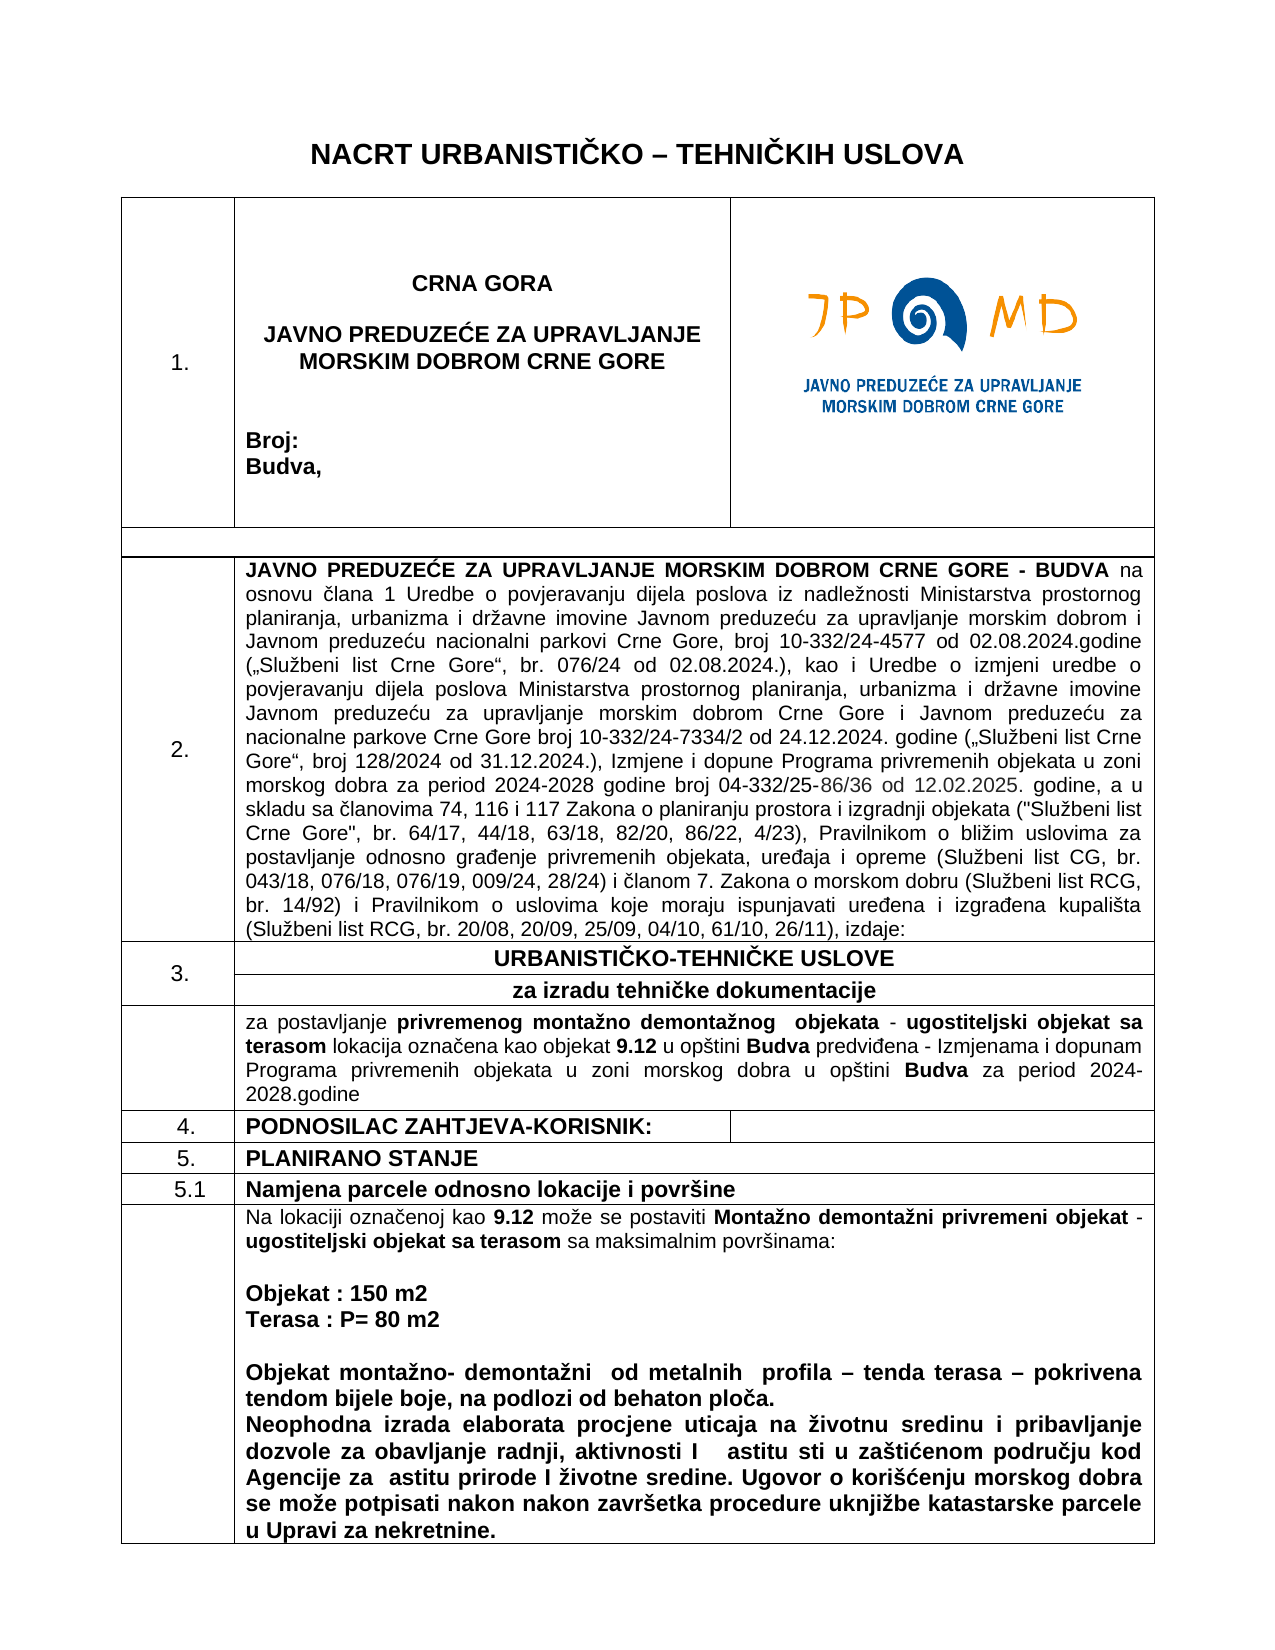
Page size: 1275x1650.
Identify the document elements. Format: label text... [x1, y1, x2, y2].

table_header CRNA GORA JAVNO PREDUZEĆE ZA UPRAVLJANJE MORSKIM DOBROM CRNE GORE Broj: Budva, [235, 198, 730, 527]
table_header [731, 198, 1154, 527]
table_cell PODNOSILAC ZAHTJEVA-KORISNIK: [235, 1111, 730, 1142]
table_cell [122, 1006, 234, 1110]
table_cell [235, 1205, 1154, 1543]
table_cell [122, 528, 1154, 556]
table_cell 4. [122, 1111, 234, 1142]
table_cell 5.1 [122, 1174, 234, 1204]
table_cell 2. [122, 558, 234, 941]
table_cell [731, 1111, 1154, 1142]
table_cell 3. [122, 942, 234, 1005]
table_cell [122, 1205, 234, 1543]
text NACRT URBANISTIČKO – TEHNIČKIH USLOVA [150, 137, 1125, 170]
table_header 1. [122, 198, 234, 527]
table_cell 5. [122, 1143, 234, 1173]
table_cell JAVNO PREDUZEĆE ZA UPRAVLJANJE MORSKIM DOBROM CRNE GORE - BUDVA na osnovu člana 1 Uredbe o povjeravanju dijela poslova iz nadležnosti Ministarstva prostornog planiranja, urbanizma i državne imovine Javnom preduzeću za upravljanje morskim dobrom i Javnom preduzeću nacionalni parkovi Crne Gore, broj 10-332/24-4577 od 02.08.2024.godine („Službeni list Crne Gore“, br. 076/24 od 02.08.2024.), kao i Uredbe o izmjeni uredbe o povjeravanju dijela poslova Ministarstva prostornog planiranja, urbanizma i državne imovine Javnom preduzeću za upravljanje morskim dobrom Crne Gore i Javnom preduzeću za nacionalne parkove Crne Gore broj 10-332/24-7334/2 od 24.12.2024. godine („Službeni list Crne Gore“, broj 128/2024 od 31.12.2024.), Izmjene i dopune Programa privremenih objekata u zoni morskog dobra za period 2024-2028 godine broj 04-332/25-86/36 od 12.02.2025. godine, a u skladu sa članovima 74, 116 i 117 Zakona o planiranju prostora i izgradnji objekata ("Službeni list Crne Gore", br. 64/17, 44/18, 63/18, 82/20, 86/22, 4/23), Pravilnikom o bližim uslovima za postavljanje odnosno građenje privremenih objekata, uređaja i opreme (Službeni list CG, br. 043/18, 076/18, 076/19, 009/24, 28/24) i članom 7. Zakona o morskom dobru (Službeni list RCG, br. 14/92) i Pravilnikom o uslovima koje moraju ispunjavati uređena i izgrađena kupališta (Službeni list RCG, br. 20/08, 20/09, 25/09, 04/10, 61/10, 26/11), izdaje: [235, 558, 1154, 941]
table_cell URBANISTIČKO-TEHNIČKE USLOVE [235, 942, 1154, 974]
table_cell PLANIRANO STANJE [235, 1143, 1154, 1173]
table_cell za izradu tehničke dokumentacije [235, 975, 1154, 1005]
table_cell Namjena parcele odnosno lokacije i površine [235, 1174, 1154, 1204]
table_cell za postavljanje privremenog montažno demontažnog objekata - ugostiteljski objekat sa terasom lokacija označena kao objekat 9.12 u opštini Budva predviđena - Izmjenama i dopunam Programa privremenih objekata u zoni morskog dobra u opštini Budva za period 2024-2028.godine [235, 1006, 1154, 1110]
